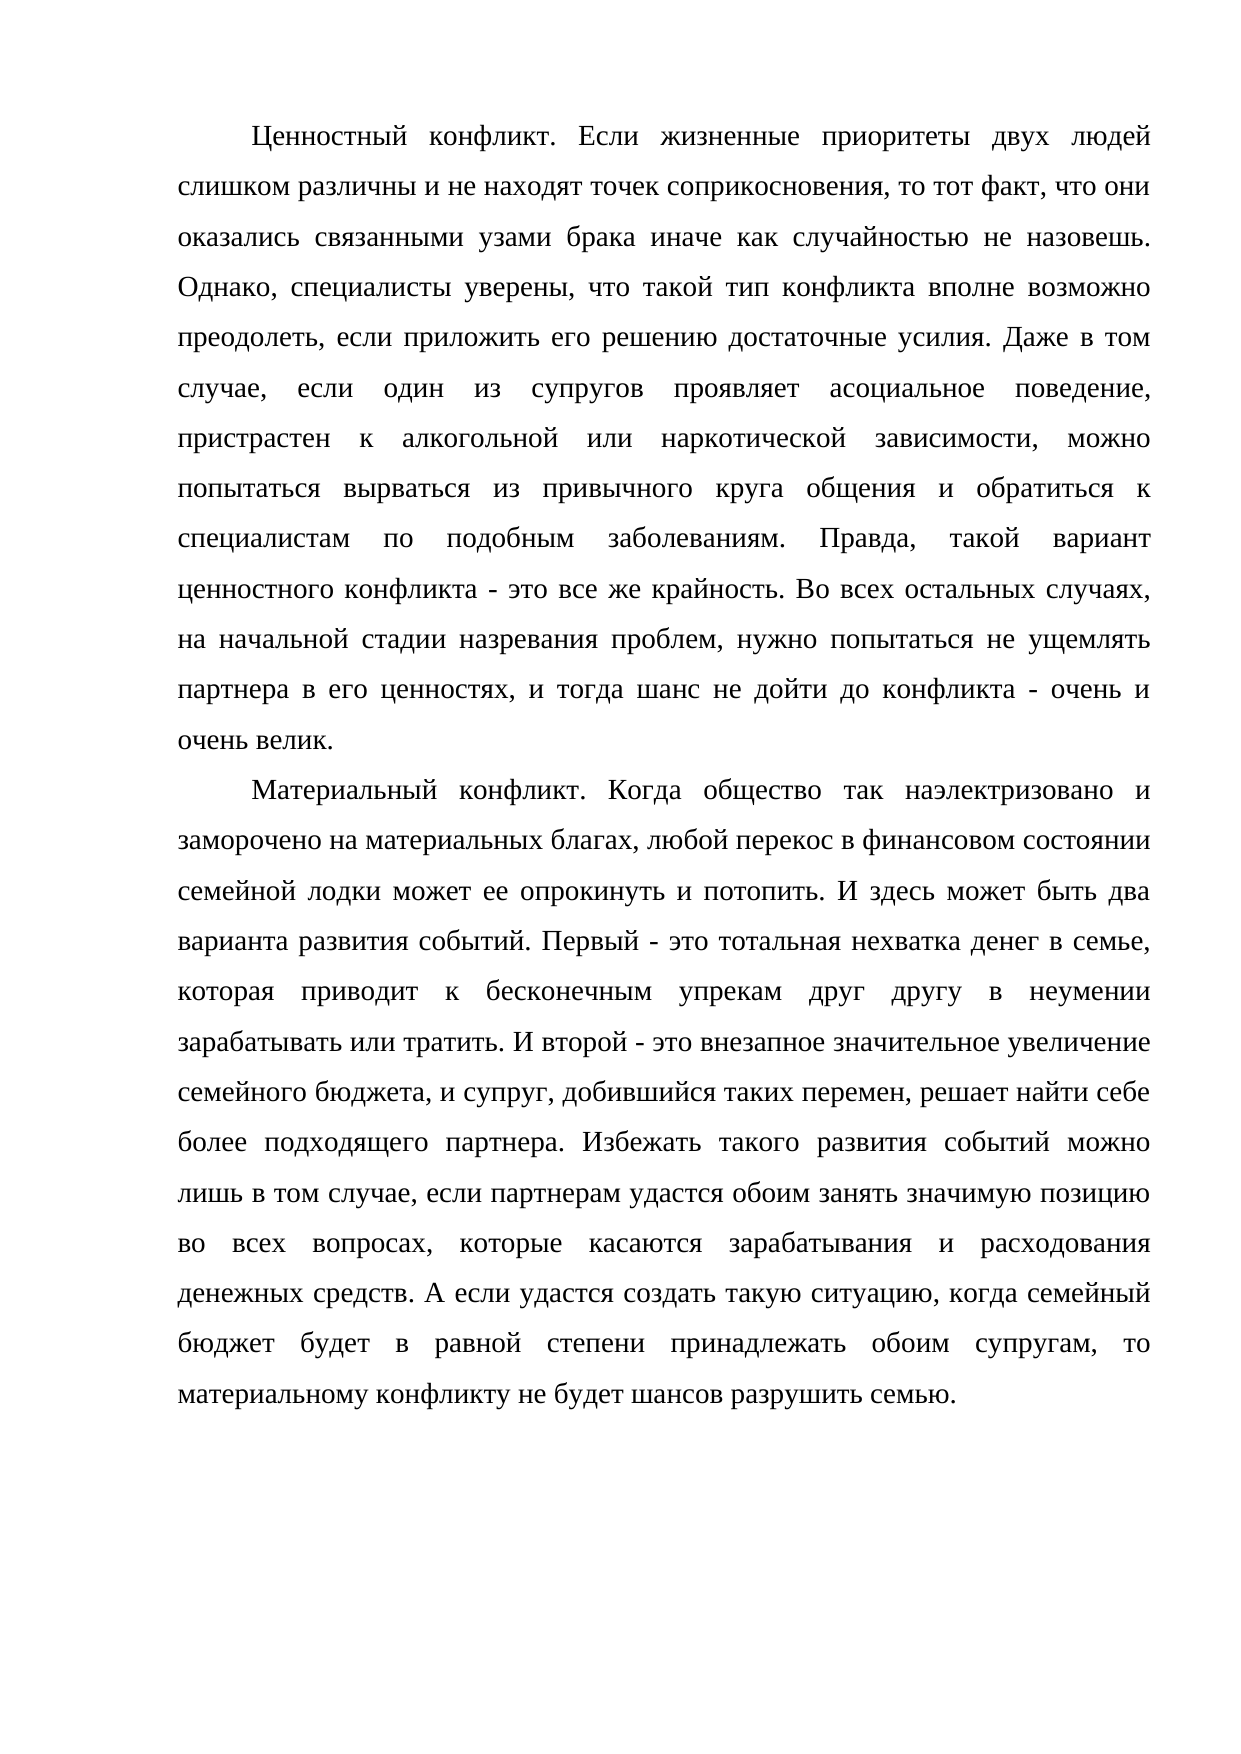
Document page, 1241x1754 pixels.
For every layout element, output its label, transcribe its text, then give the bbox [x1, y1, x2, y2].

text Ценностный конфликт. Если жизненные приоритеты двух людей слишком различны и не находят точек соприкосновения, то тот факт, что они оказались связанными узами брака иначе как случайностью не назовешь. Однако, специалисты уверены, что такой тип конфликта вполне возможно преодолеть, если приложить его решению достаточные усилия. Даже в том случае, если один из супругов проявляет асоциальное поведение, пристрастен к алкогольной или наркотической зависимости, можно попытаться вырваться из привычного круга общения и обратиться к специалистам по подобным заболеваниям. Правда, такой вариант ценностного конфликта - это все же крайность. Во всех остальных случаях, на начальной стадии назревания проблем, нужно попытаться не ущемлять партнера в его ценностях, и тогда шанс не дойти до конфликта - очень и очень велик. [177, 118, 1152, 755]
text Материальный конфликт. Когда общество так наэлектризовано и заморочено на материальных благах, любой перекос в финансовом состоянии семейной лодки может ее опрокинуть и потопить. И здесь может быть два варианта развития событий. Первый - это тотальная нехватка денег в семье, которая приводит к бесконечным упрекам друг другу в неумении зарабатывать или тратить. И второй - это внезапное значительное увеличение семейного бюджета, и супруг, добившийся таких перемен, решает найти себе более подходящего партнера. Избежать такого развития событий можно лишь в том случае, если партнерам удастся обоим занять значимую позицию во всех вопросах, которые касаются зарабатывания и расходования денежных средств. А если удастся создать такую ситуацию, когда семейный бюджет будет в равной степени принадлежать обоим супругам, то материальному конфликту не будет шансов разрушить семью. [177, 772, 1152, 1409]
